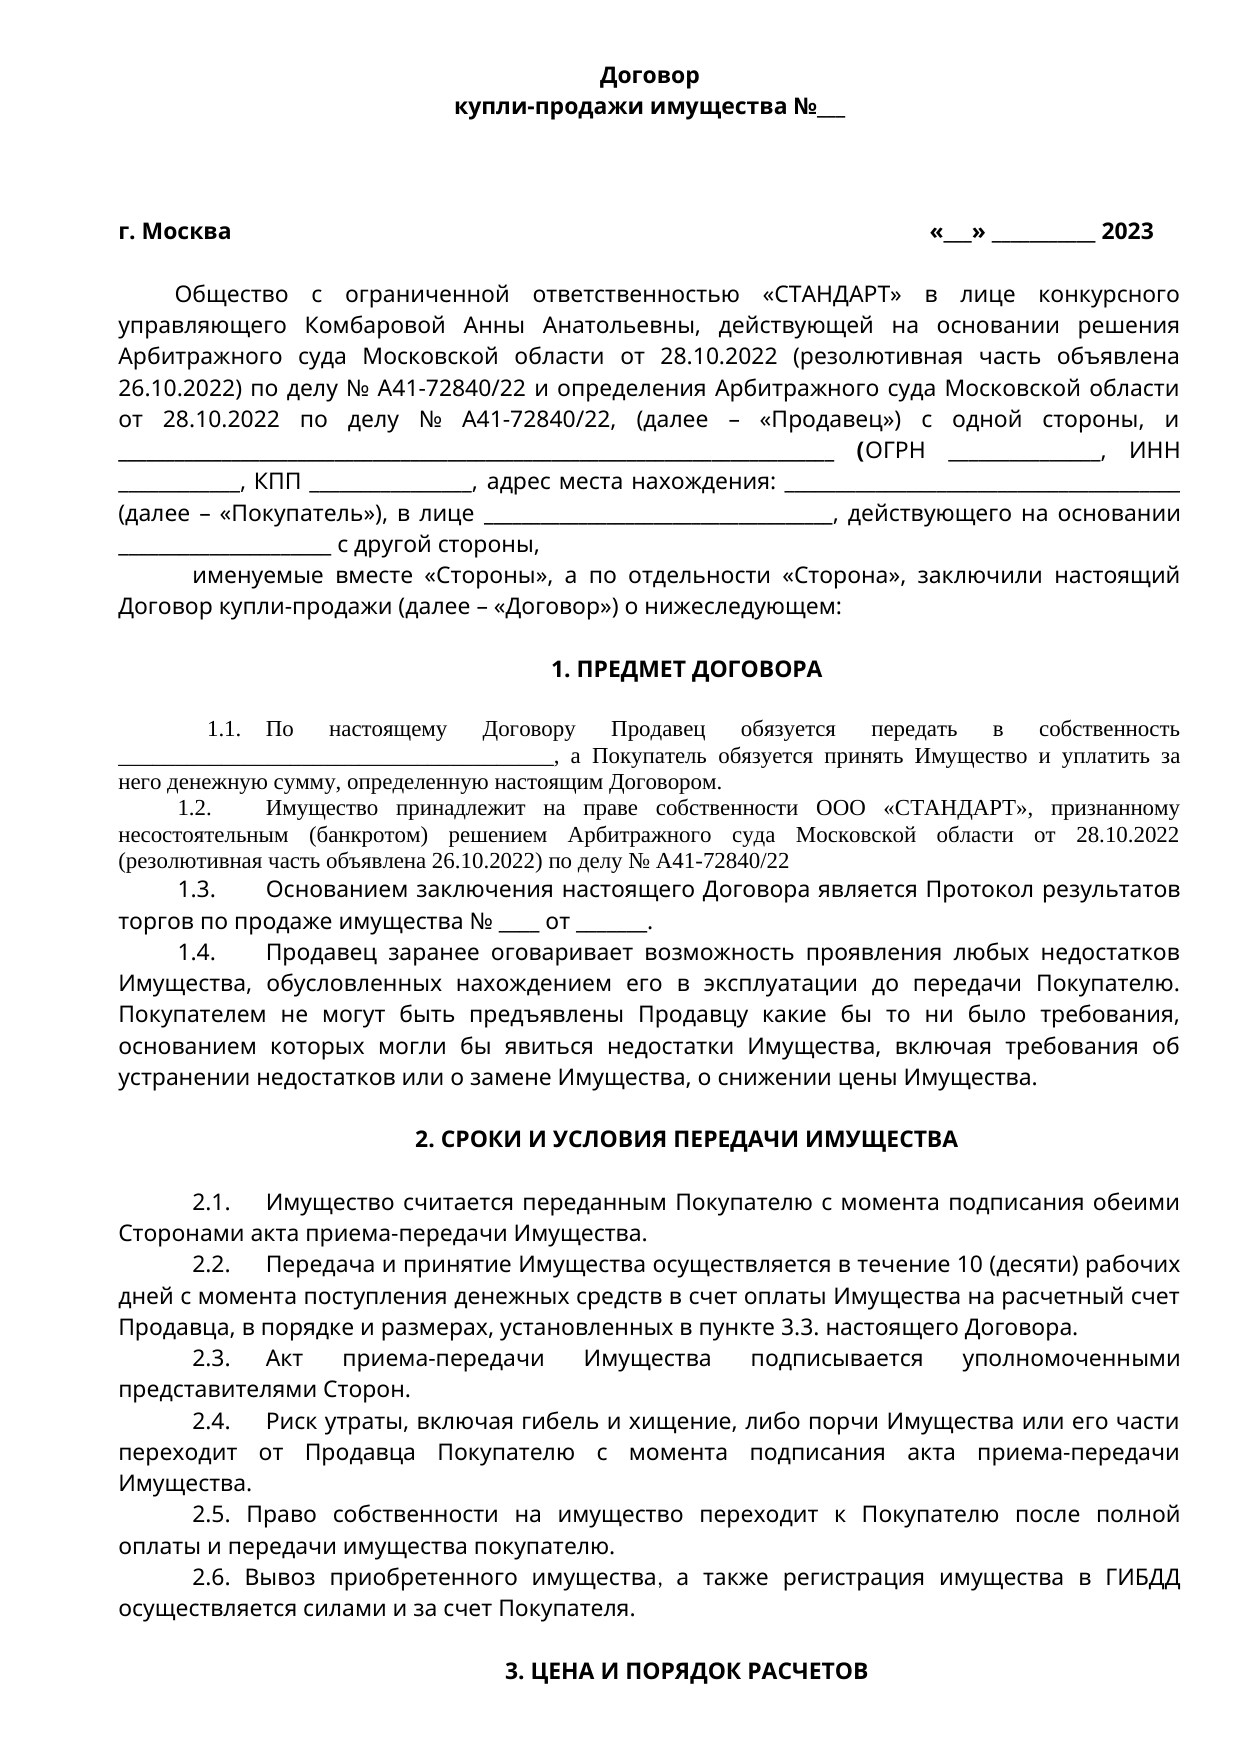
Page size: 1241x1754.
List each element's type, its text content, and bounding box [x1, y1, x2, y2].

text 2.5. Право собственности на имущество переходит к Покупателю после полной оплаты и передачи имущества покупателю. [118, 1498, 1181, 1561]
text 2. СРОКИ И УСЛОВИЯ ПЕРЕДАЧИ ИМУЩЕСТВА [118, 1123, 1181, 1155]
text Общество с ограниченной ответственностью «СТАНДАРТ» в лице конкурсного управляющего Комбаровой Анны Анатольевны, действующей на основании решения Арбитражного суда Московской области от 28.10.2022 (резолютивная часть объявлена 26.10.2022) по делу № А41-72840/22 и определения Арбитражного суда Московской области от 28.10.2022 по делу № А41-72840/22, (далее – «Продавец») с одной стороны, и ____________________________________________________________________________ (ОГРН _______________, ИНН ____________, КПП ________________, адрес места нахождения: _______________________________________ (далее – «Покупатель»), в лице _____________________________________, действующего на основании _____________________ с другой стороны, [118, 278, 1181, 559]
text 3. ЦЕНА И ПОРЯДОК РАСЧЕТОВ [118, 1655, 1181, 1686]
text 1.2. Имущество принадлежит на праве собственности ООО «СТАНДАРТ», признанному несостоятельным (банкротом) решением Арбитражного суда Московской области от 28.10.2022 (резолютивная часть объявлена 26.10.2022) по делу № А41-72840/22 [118, 794, 1181, 873]
text купли-продажи имущества №___ [118, 90, 1181, 122]
text именуемые вместе «Стороны», а по отдельности «Сторона», заключили настоящий Договор купли-продажи (далее – «Договор») о нижеследующем: [118, 559, 1181, 622]
text 2.6. Вывоз приобретенного имущества, а также регистрация имущества в ГИБДД осуществляется силами и за счет Покупателя. [118, 1561, 1181, 1623]
text Договор [118, 59, 1181, 90]
text 2.1. Имущество считается переданным Покупателю с момента подписания обеими Сторонами акта приема-передачи Имущества. [118, 1186, 1181, 1248]
text 2.3. Акт приема-передачи Имущества подписывается уполномоченными представителями Сторон. [118, 1342, 1181, 1405]
text 1.3. Основанием заключения настоящего Договора является Протокол результатов торгов по продаже имущества № ____ от _______. [118, 873, 1181, 936]
text 2.4. Риск утраты, включая гибель и хищение, либо порчи Имущества или его части переходит от Продавца Покупателю с момента подписания акта приема-передачи Имущества. [118, 1405, 1181, 1498]
text 2.2. Передача и принятие Имущества осуществляется в течение 10 (десяти) рабочих дней с момента поступления денежных средств в счет оплаты Имущества на расчетный счет Продавца, в порядке и размерах, установленных в пункте 3.3. настоящего Договора. [118, 1248, 1181, 1342]
text 1.4. Продавец заранее оговаривает возможность проявления любых недостатков Имущества, обусловленных нахождением его в эксплуатации до передачи Покупателю. Покупателем не могут быть предъявлены Продавцу какие бы то ни было требования, основанием которых могли бы явиться недостатки Имущества, включая требования об устранении недостатков или о замене Имущества, о снижении цены Имущества. [118, 936, 1181, 1092]
text 1. ПРЕДМЕТ ДОГОВОРА [118, 653, 1181, 684]
text г. Москва «___» ___________ 2023 [118, 215, 1181, 247]
list По настоящему Договору Продавец обязуется передать в собственность ______________________________________, а Покупатель обязуется принять Имущество и уплатить за него денежную сумму, определенную настоящим Договором. [118, 715, 1181, 794]
